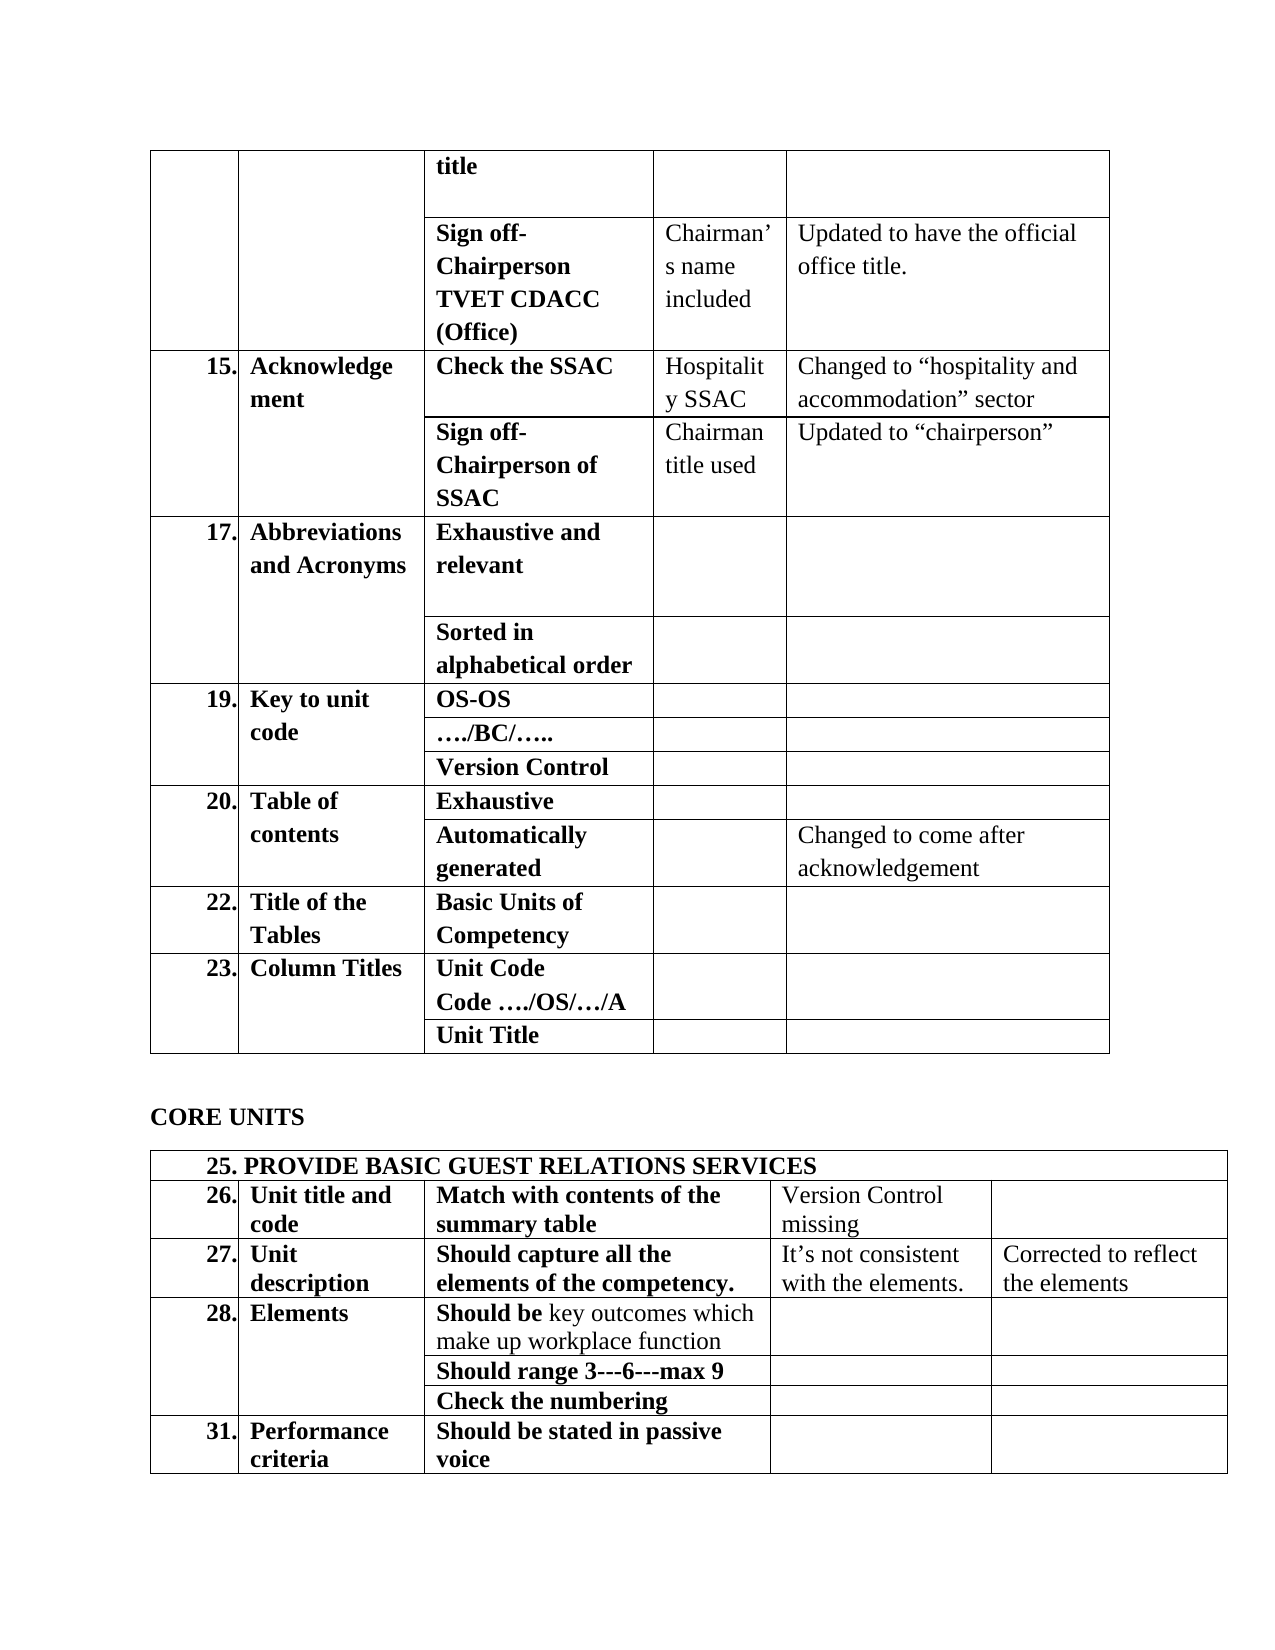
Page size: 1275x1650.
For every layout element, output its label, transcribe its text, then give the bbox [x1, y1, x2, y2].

table_cell Acknowledgement [239, 351, 424, 516]
table_cell [151, 1298, 238, 1415]
table_cell [771, 1386, 991, 1415]
table_cell [654, 718, 786, 751]
table_cell Check the SSAC [425, 351, 653, 416]
table_cell Chairman title used [654, 418, 786, 516]
table_cell [654, 617, 786, 683]
table_cell [992, 1416, 1227, 1473]
table_cell Should capture all the elements of the competency. [425, 1239, 770, 1297]
table_cell [654, 954, 786, 1019]
table_cell [654, 786, 786, 819]
table_cell It’s not consistent with the elements. [771, 1239, 991, 1297]
table_cell [787, 151, 1109, 217]
table_cell Column Titles [239, 954, 424, 1053]
table_cell Corrected to reflect the elements [992, 1239, 1227, 1297]
table_cell [787, 684, 1109, 717]
table_cell [992, 1298, 1227, 1355]
table_cell Sign off-Chairperson of SSAC [425, 418, 653, 516]
table_cell [151, 517, 238, 683]
table_cell Key to unit code [239, 684, 424, 785]
table_cell [151, 887, 238, 952]
table_cell Automatically generated [425, 820, 653, 886]
table_cell Unit description [239, 1239, 424, 1297]
table_cell [151, 954, 238, 1053]
table_cell Sign off-Chairperson TVET CDACC (Office) [425, 218, 653, 350]
table_cell [992, 1386, 1227, 1415]
table_cell [654, 752, 786, 785]
table_cell Unit title and code [239, 1181, 424, 1238]
table_cell [771, 1298, 991, 1355]
table_cell [654, 151, 786, 217]
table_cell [239, 1416, 424, 1473]
table_cell Unit Code Code …./OS/…/A [425, 954, 653, 1019]
table_cell Updated to “chairperson” [787, 418, 1109, 516]
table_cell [425, 1416, 770, 1473]
table_cell [771, 1356, 991, 1385]
table_cell Chairman’s name included [654, 218, 786, 350]
table_cell [787, 718, 1109, 751]
table_cell [992, 1356, 1227, 1385]
table_cell [151, 1239, 238, 1297]
table_cell [787, 617, 1109, 683]
table_cell [151, 786, 238, 886]
table_cell [654, 684, 786, 717]
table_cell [425, 151, 653, 217]
table_cell Changed to come after acknowledgement [787, 820, 1109, 886]
table_cell [151, 684, 238, 785]
table_cell Unit Title [425, 1020, 653, 1053]
table_cell Updated to have the official office title. [787, 218, 1109, 350]
table_cell [787, 517, 1109, 616]
table_cell Should be key outcomes which make up workplace function [425, 1298, 770, 1355]
table_cell Table of contents [239, 786, 424, 886]
table_cell Version Control missing [771, 1181, 991, 1238]
table_cell Version Control [425, 752, 653, 785]
table_cell Exhaustive and relevant [425, 517, 653, 616]
text CORE UNITS [150, 1102, 1125, 1131]
table_cell Check the numbering [425, 1386, 770, 1415]
table_cell [654, 517, 786, 616]
table_cell Should range 3---6---max 9 [425, 1356, 770, 1385]
table_cell [654, 887, 786, 952]
table_cell OS-OS [425, 684, 653, 717]
table_cell [151, 351, 238, 516]
table_cell [151, 1416, 238, 1473]
table_cell Exhaustive [425, 786, 653, 819]
table_cell Changed to “hospitality and accommodation” sector [787, 351, 1109, 416]
table_cell Abbreviations and Acronyms [239, 517, 424, 683]
table_cell Basic Units of Competency [425, 887, 653, 952]
table_cell [992, 1181, 1227, 1238]
table_cell Elements [239, 1298, 424, 1415]
table_cell [787, 954, 1109, 1019]
table_cell [654, 820, 786, 886]
table_cell Title of the Tables [239, 887, 424, 952]
table_cell Sorted in alphabetical order [425, 617, 653, 683]
table_cell [787, 887, 1109, 952]
table_cell [787, 786, 1109, 819]
table_cell [787, 1020, 1109, 1053]
table_header PROVIDE BASIC GUEST RELATIONS SERVICES [151, 1151, 1227, 1179]
table_cell [654, 1020, 786, 1053]
table_cell [787, 752, 1109, 785]
table_cell [151, 1181, 238, 1238]
table_cell Hospitality SSAC [654, 351, 786, 416]
table_cell …./BC/….. [425, 718, 653, 751]
table_cell [771, 1416, 991, 1473]
table_cell Match with contents of the summary table [425, 1181, 770, 1238]
